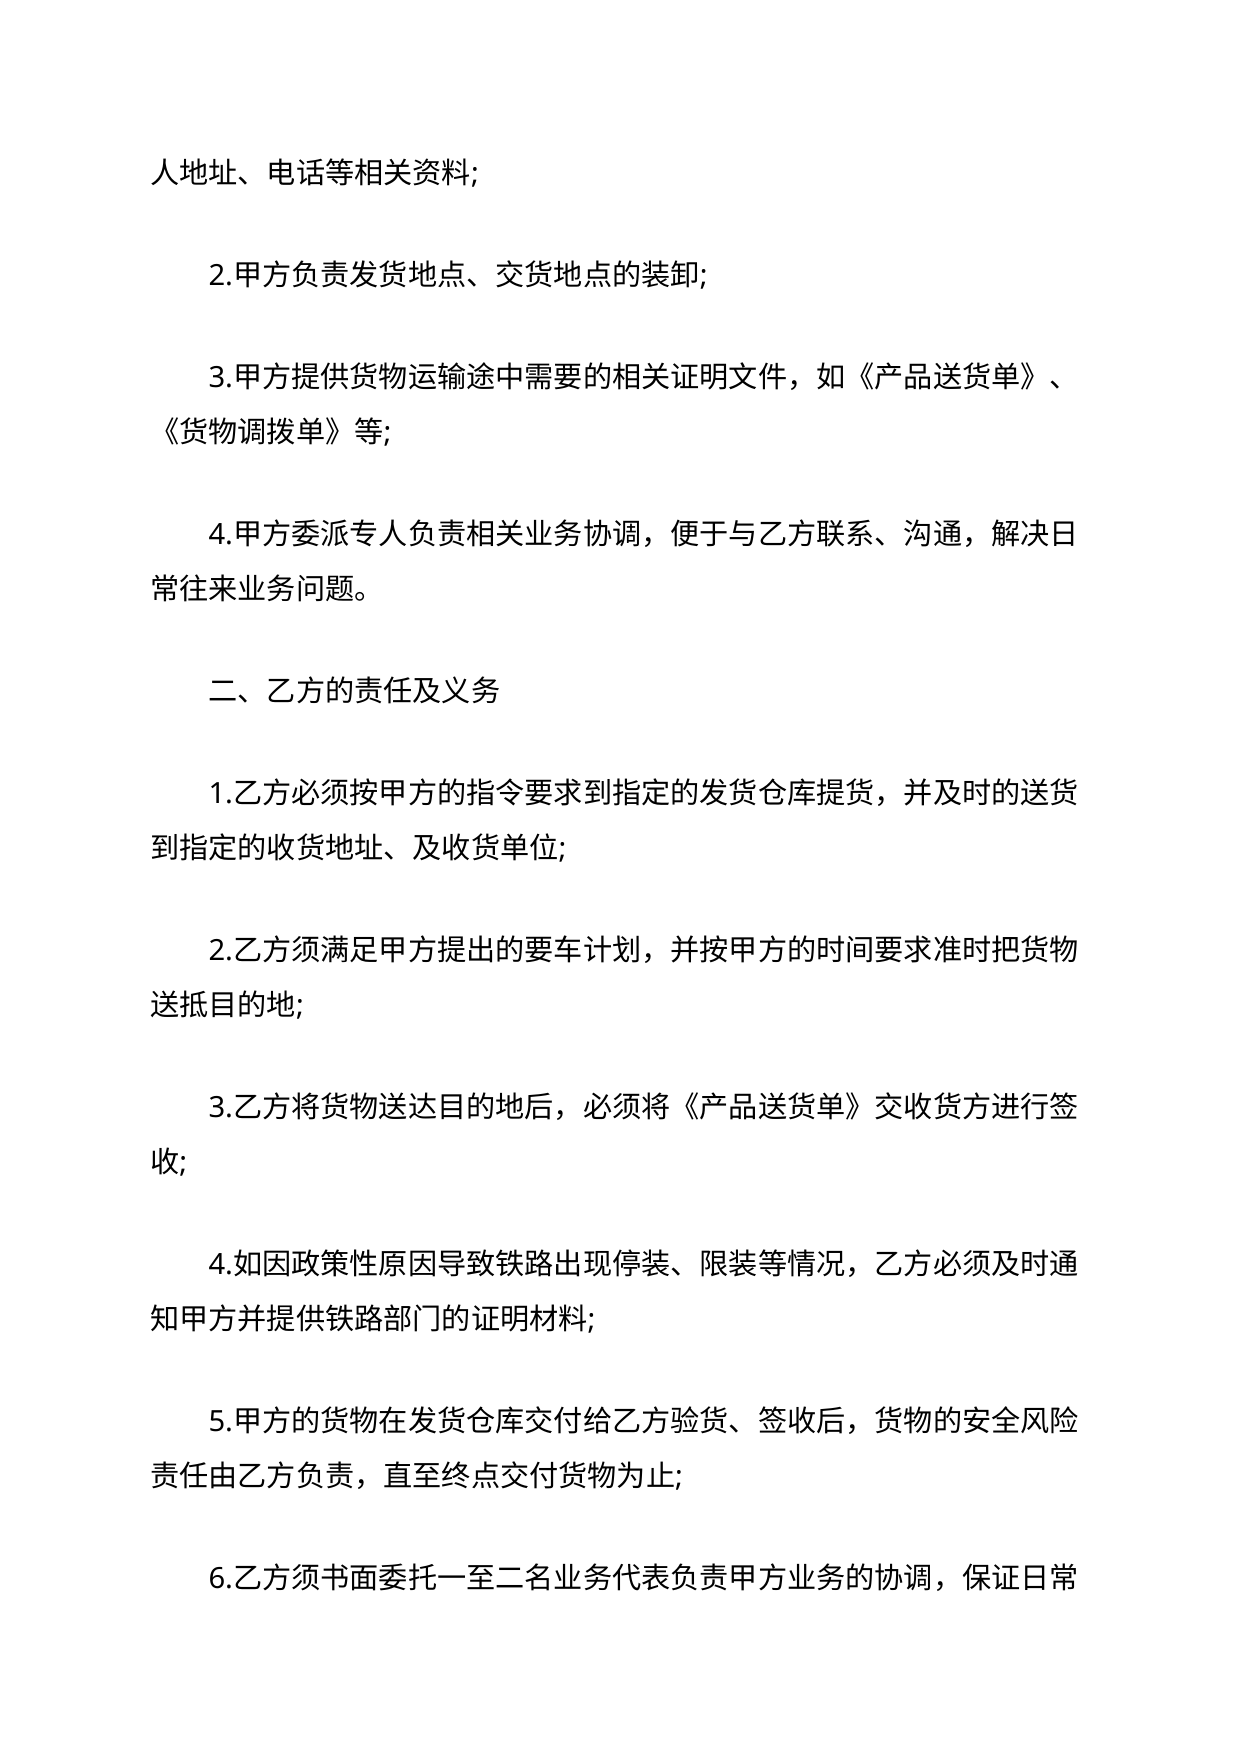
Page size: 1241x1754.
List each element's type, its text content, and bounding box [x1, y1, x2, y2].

text 2.乙方须满足甲方提出的要车计划，并按甲方的时间要求准时把货物送抵目的地; [150, 926, 1090, 1024]
text 3.乙方将货物送达目的地后，必须将《产品送货单》交收货方进行签收; [150, 1083, 1090, 1181]
text 4.如因政策性原因导致铁路出现停装、限装等情况，乙方必须及时通知甲方并提供铁路部门的证明材料; [150, 1240, 1090, 1338]
text 二、乙方的责任及义务 [150, 668, 1090, 710]
text 3.甲方提供货物运输途中需要的相关证明文件，如《产品送货单》、《货物调拨单》等; [150, 354, 1090, 451]
text 5.甲方的货物在发货仓库交付给乙方验货、签收后，货物的安全风险责任由乙方负责，直至终点交付货物为止; [150, 1397, 1090, 1495]
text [150, 1554, 1090, 1597]
text 4.甲方委派专人负责相关业务协调，便于与乙方联系、沟通，解决日常往来业务问题。 [150, 511, 1090, 608]
text 1.乙方必须按甲方的指令要求到指定的发货仓库提货，并及时的送货到指定的收货地址、及收货单位; [150, 769, 1090, 867]
text 2.甲方负责发货地点、交货地点的装卸; [150, 252, 1090, 294]
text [150, 150, 1090, 192]
